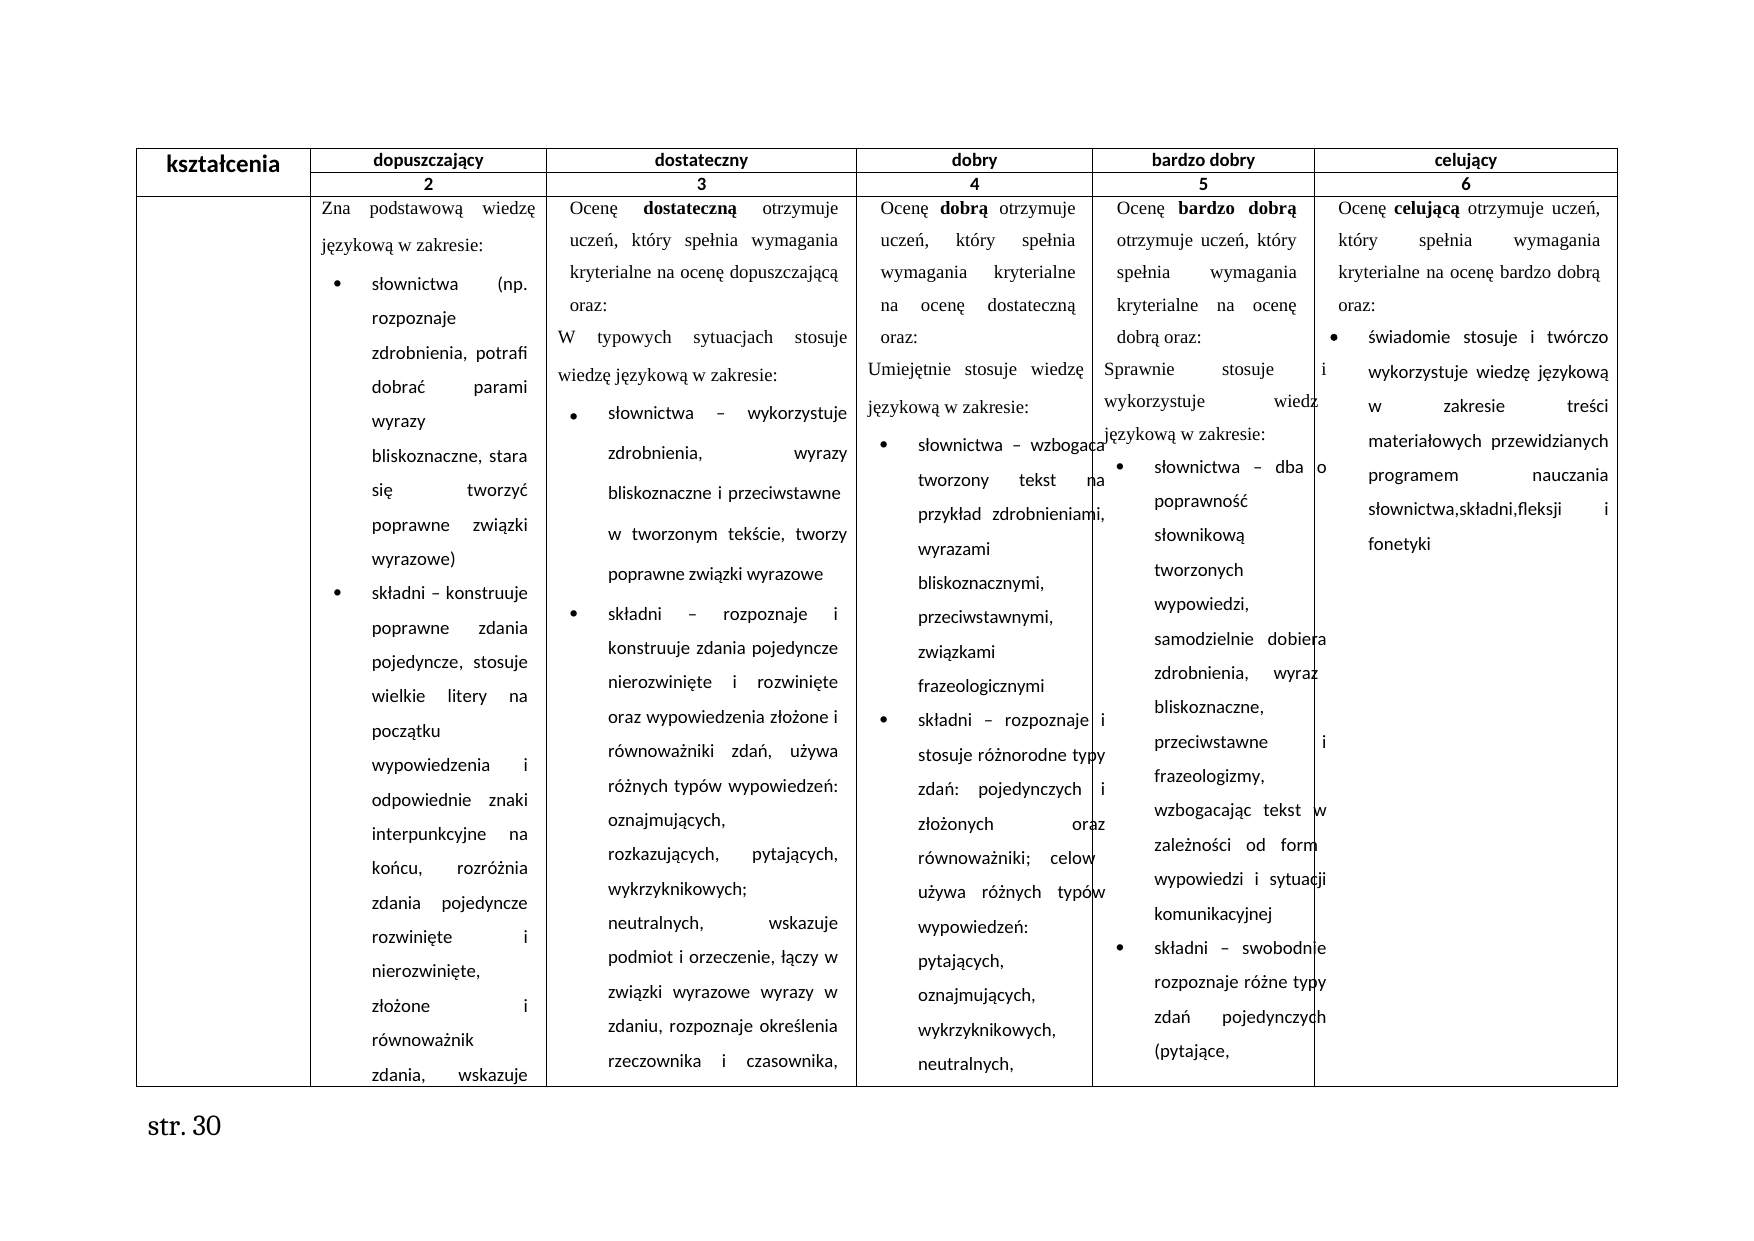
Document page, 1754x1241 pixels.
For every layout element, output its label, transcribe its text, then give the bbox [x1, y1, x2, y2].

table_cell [547, 197, 856, 1086]
table_cell 4 [857, 173, 1092, 196]
table_cell 2 [311, 173, 546, 196]
table_cell celujący [1315, 149, 1617, 172]
table_cell 5 [1093, 173, 1314, 196]
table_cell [1093, 197, 1314, 1086]
table_cell 3 [547, 173, 856, 196]
table_cell dobry [857, 149, 1092, 172]
table_cell dostateczny [547, 149, 856, 172]
table_cell bardzo dobry [1093, 149, 1314, 172]
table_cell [311, 197, 546, 1086]
table_cell Cele kształcenia [137, 149, 310, 196]
table_cell 6 [1315, 173, 1617, 196]
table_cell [1315, 197, 1617, 1086]
table_cell [137, 197, 310, 1086]
table_cell dopuszczający [311, 149, 546, 172]
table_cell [857, 197, 1092, 1086]
